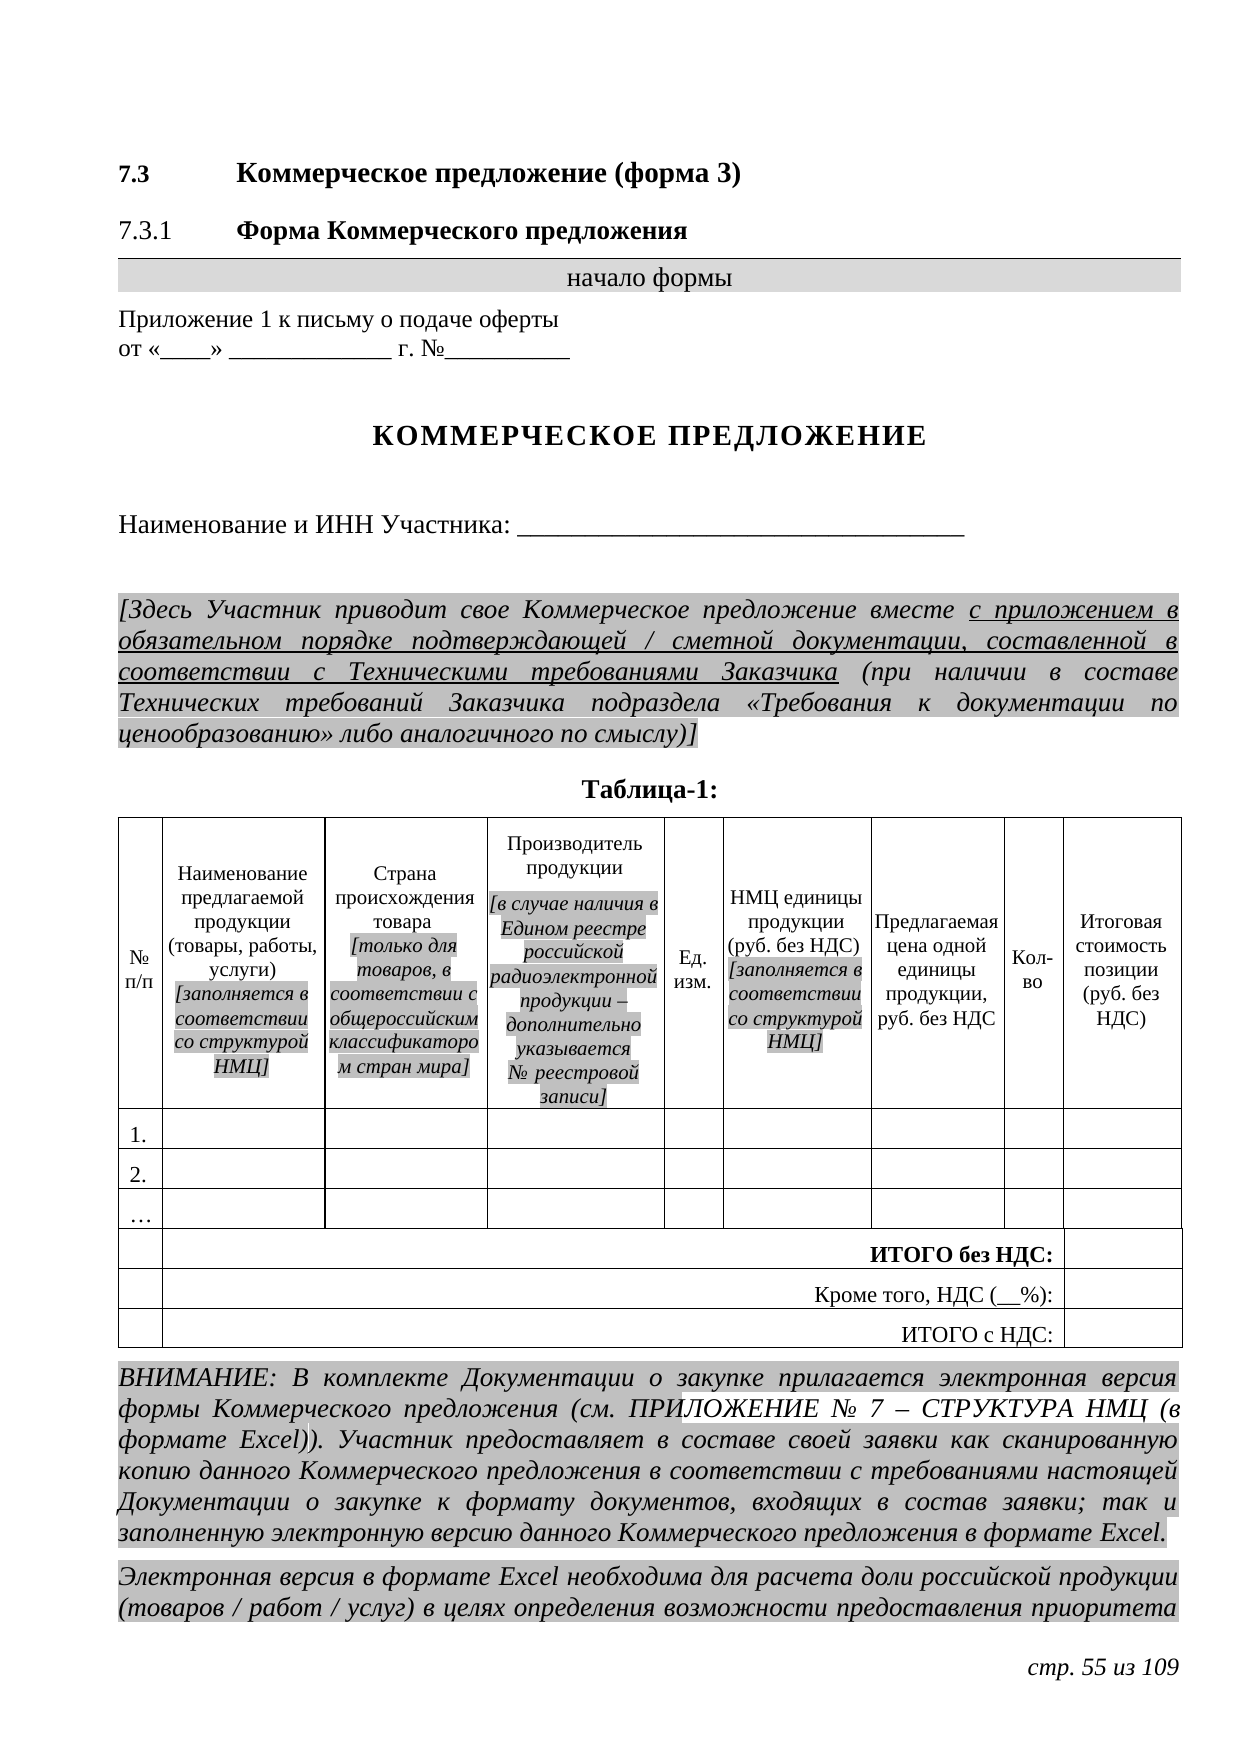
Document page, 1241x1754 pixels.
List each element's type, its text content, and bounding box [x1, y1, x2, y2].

table_cell [724, 1149, 871, 1188]
table_cell [724, 1109, 871, 1148]
table_cell [872, 1189, 1004, 1228]
table_cell [1065, 1229, 1182, 1267]
table_header № п/п [119, 818, 162, 1108]
table_header Наименование предлагаемой продукции (товары, работы, услуги) [заполняется в соответствии со структурой НМЦ] [163, 818, 324, 1108]
table_cell [326, 1149, 487, 1188]
table_cell [1065, 1309, 1182, 1347]
table_cell [119, 1309, 162, 1347]
text Наименование и ИНН Участника: _________________________________ [118, 508, 1181, 539]
table_cell [326, 1189, 487, 1228]
table_cell [1064, 1109, 1181, 1148]
table_cell [1064, 1189, 1181, 1228]
table_cell [163, 1149, 324, 1188]
text Приложение 1 к письму о подаче оферты от «____» _____________ г. №__________ [118, 304, 1181, 362]
table_cell [119, 1269, 162, 1307]
table_cell [1065, 1269, 1182, 1307]
table_cell [872, 1149, 1004, 1188]
table_header Ед. изм. [665, 818, 723, 1108]
table_cell 1. [119, 1109, 162, 1148]
table_cell [1005, 1189, 1063, 1228]
table_header Кол-во [1005, 818, 1063, 1108]
table_cell 2. [119, 1149, 162, 1188]
text Таблица-1: [118, 773, 1181, 805]
text ВНИМАНИЕ: В комплекте Документации о закупке прилагается электронная версия формы Коммерческого предложения (см. ПРИЛОЖЕНИЕ № 7 – СТРУКТУРА НМЦ (в формате Excel)). Участник предоставляет в составе своей заявки как сканированную копию данного Коммерческого предложения в соответствии с требованиями настоящей Документации о закупке к формату документов, входящих в состав заявки; так и заполненную электронную версию данного Коммерческого предложения в формате Excel. [682, 1361, 1181, 1548]
table_cell ИТОГО без НДС: [163, 1229, 1064, 1267]
table_cell [163, 1189, 324, 1228]
table_cell [872, 1109, 1004, 1148]
table_cell [488, 1149, 664, 1188]
text начало формы [118, 259, 1181, 292]
table_cell [1005, 1149, 1063, 1188]
table_header Итоговая стоимость позиции (руб. без НДС) [1064, 818, 1181, 1108]
table_cell [724, 1189, 871, 1228]
text Форма Коммерческого предложения [118, 214, 1181, 245]
table_cell ИТОГО с НДС: [163, 1309, 1064, 1347]
table_cell [665, 1109, 723, 1148]
table_cell [488, 1189, 664, 1228]
text [Здесь Участник приводит свое Коммерческое предложение вместе с приложением в обязательном порядке подтверждающей / сметной документации, составленной в соответствии с Техническими требованиями Заказчика (при наличии в составе Технических требований Заказчика подраздела «Требования к документации по ценообразованию» либо аналогичного по смыслу)] [118, 593, 1181, 748]
table_header Страна происхождения товара [только для товаров, в соответствии с общероссийским классификатором стран мира] [326, 818, 487, 1108]
subtitle Коммерческое предложение (форма 3) [118, 156, 1181, 189]
table_cell [326, 1109, 487, 1148]
table_cell … [119, 1189, 162, 1228]
table_header Производитель продукции [в случае наличия в Едином реестре российской радиоэлектронной продукции – дополнительно указывается № реестровой записи] [488, 818, 664, 1108]
text Коммерческое предложение [118, 418, 1181, 452]
table_header Предлагаемая цена одной единицы продукции, руб. без НДС [872, 818, 1004, 1108]
table_cell [665, 1149, 723, 1188]
table_cell [1064, 1149, 1181, 1188]
table_cell Кроме того, НДС (__%): [163, 1269, 1064, 1307]
table_cell [488, 1109, 664, 1148]
table_header НМЦ единицы продукции (руб. без НДС) [заполняется в соответствии со структурой НМЦ] [724, 818, 871, 1108]
table_cell [119, 1229, 162, 1267]
table_cell [1005, 1109, 1063, 1148]
table_cell [665, 1189, 723, 1228]
table_cell [163, 1109, 324, 1148]
